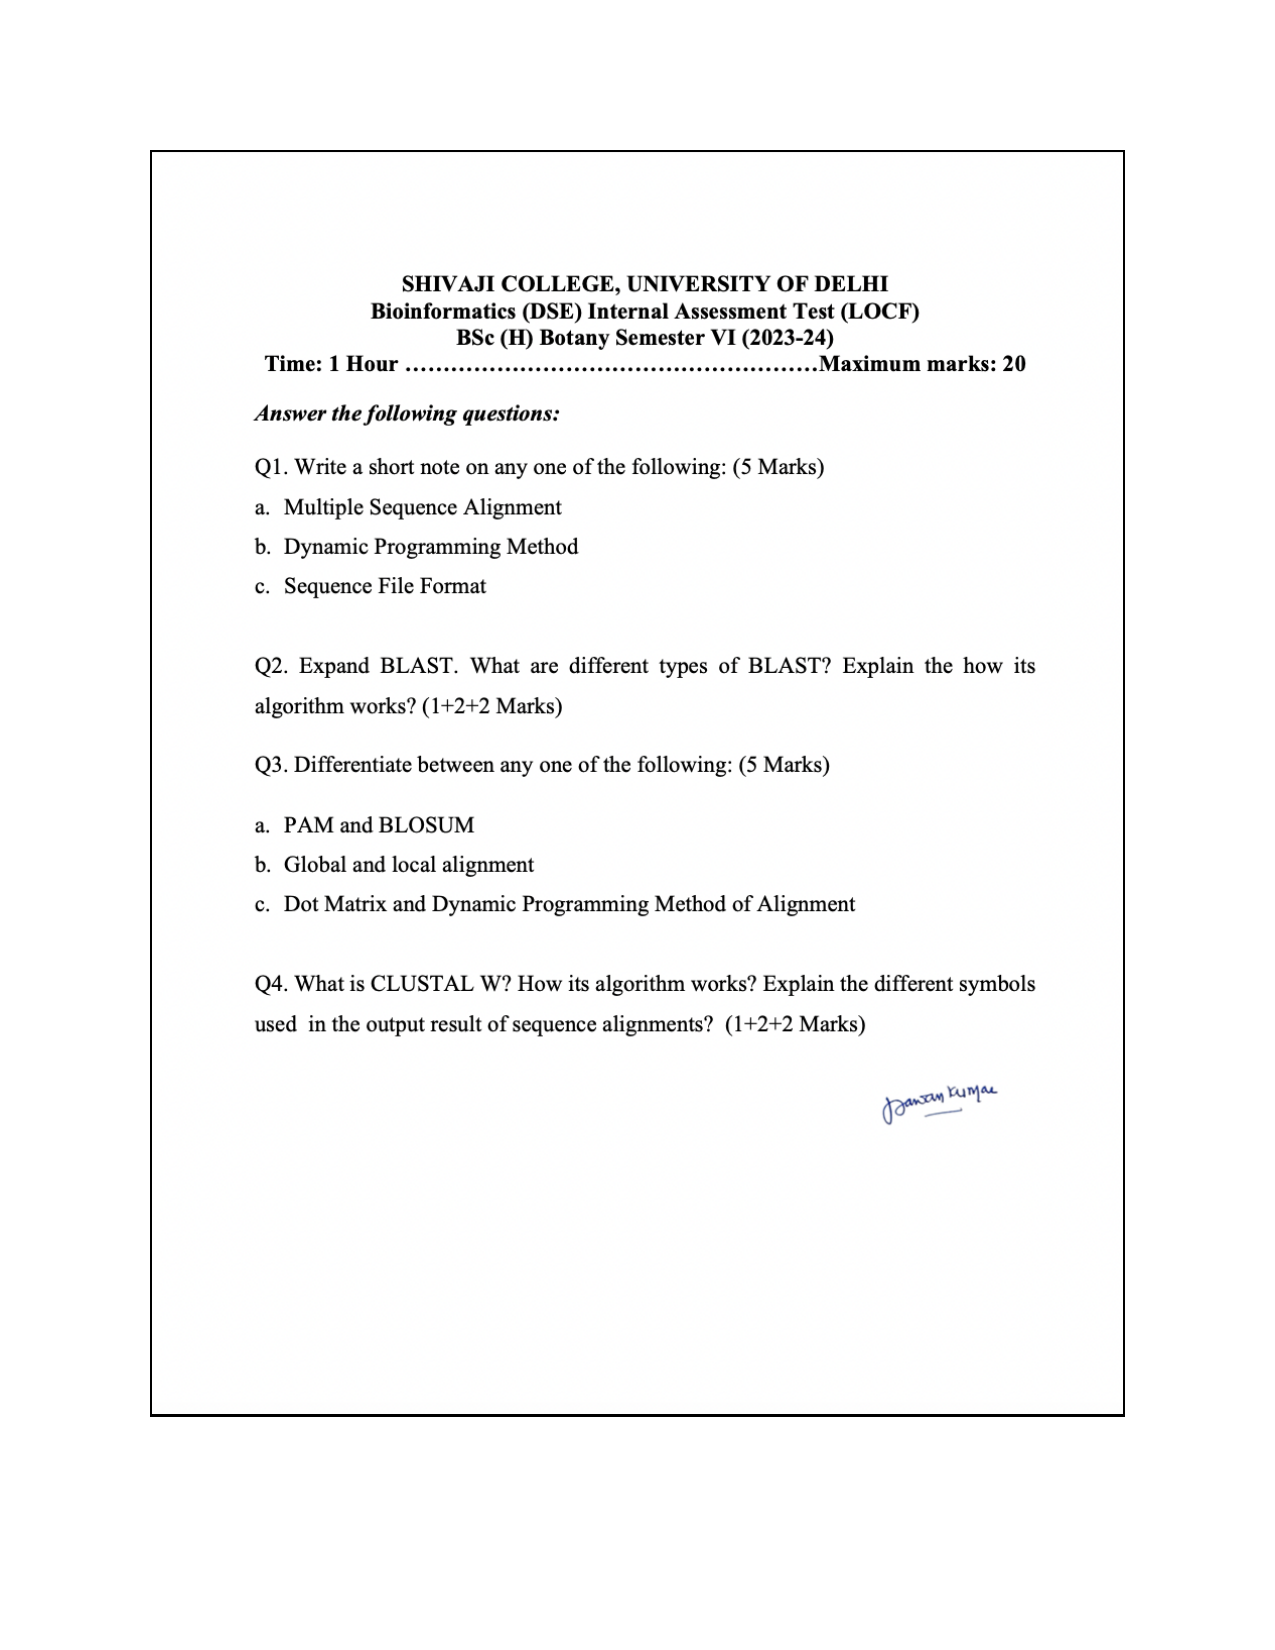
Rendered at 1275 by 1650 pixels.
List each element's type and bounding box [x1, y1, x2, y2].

picture [152, 152, 1123, 1414]
